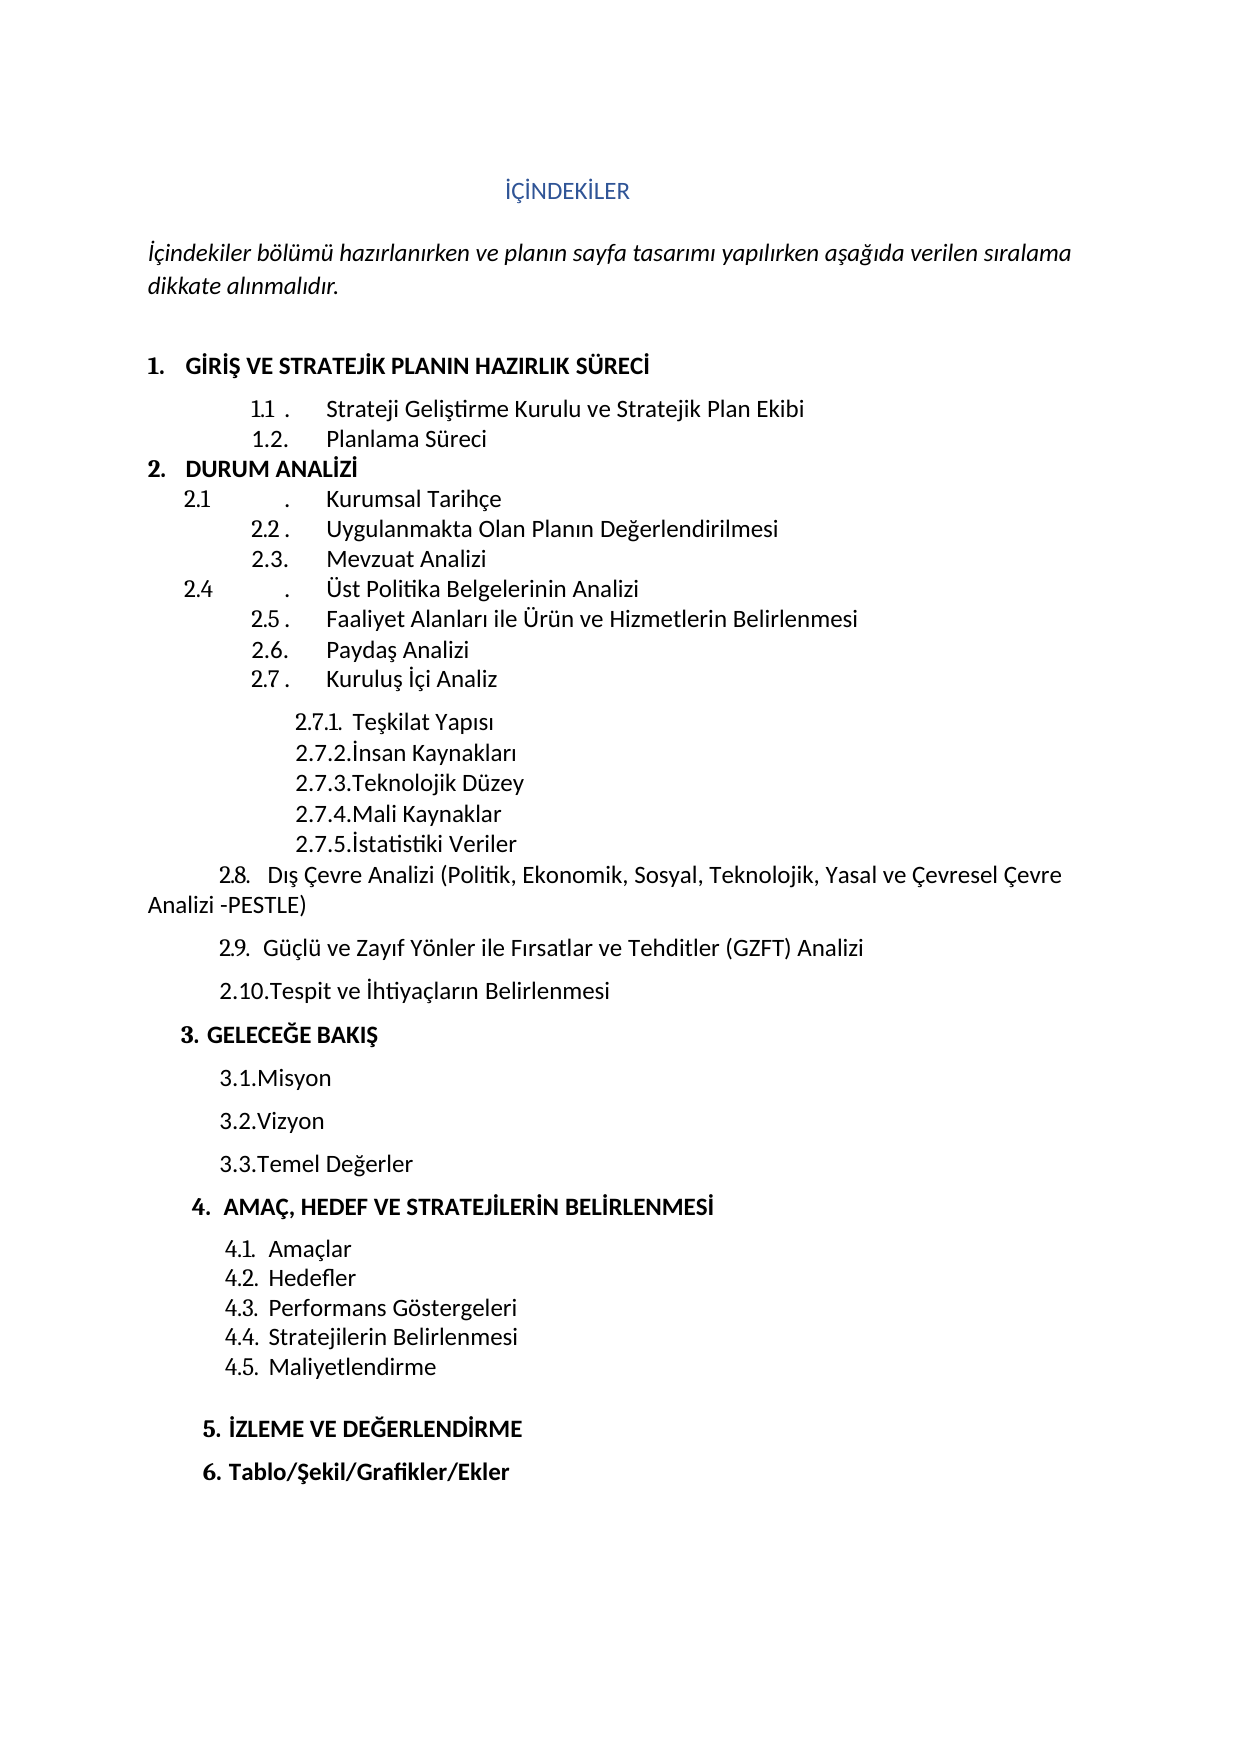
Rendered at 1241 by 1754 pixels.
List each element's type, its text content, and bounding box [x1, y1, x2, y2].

list . Kurumsal Tarihçe [184, 484, 1198, 513]
list Amaçlar [225, 1234, 1198, 1263]
list . Strateji Geliştirme Kurulu ve Stratejik Plan Ekibi 1.2. Planlama Süreci [251, 393, 839, 454]
list GELECEĞE BAKIŞ 3.1.Misyon 3.2.Vizyon 3.3.Temel Değerler [181, 1019, 423, 1178]
list Güçlü ve Zayıf Yönler ile Fırsatlar ve Tehditler (GZFT) Analizi 2.10.Tespit ve İhtiyaçların Belirlenmesi [219, 932, 913, 1006]
subtitle AMAÇ, HEDEF VE STRATEJİLERİN BELİRLENMESİ [192, 1191, 1198, 1222]
subtitle İZLEME VE DEĞERLENDİRME [203, 1413, 1198, 1444]
list Teşkilat Yapısı 2.7.2.İnsan Kaynakları 2.7.3.Teknolojik Düzey 2.7.4.Mali Kaynaklar 2.7.5.İstatistiki Veriler [295, 706, 538, 859]
list Performans Göstergeleri [225, 1293, 1198, 1322]
subtitle İÇİNDEKİLER [505, 175, 736, 205]
list . Kuruluş İçi Analiz [251, 664, 1198, 694]
list Tablo/Şekil/Grafikler/Ekler [203, 1456, 1198, 1487]
list Maliyetlendirme [225, 1351, 1198, 1382]
list Dış Çevre Analizi (Politik, Ekonomik, Sosyal, Teknolojik, Yasal ve Çevresel Çevre Analizi -PESTLE) [148, 859, 1093, 920]
subtitle GİRİŞ VE STRATEJİK PLANIN HAZIRLIK SÜRECİ [148, 350, 1198, 381]
text İçindekiler bölümü hazırlanırken ve planın sayfa tasarımı yapılırken aşağıda verilen sıralama dikkate alınmalıdır. [148, 237, 1110, 301]
list Hedefler [225, 1263, 1198, 1293]
subtitle DURUM ANALİZİ [148, 454, 1198, 484]
list . Uygulanmakta Olan Planın Değerlendirilmesi 2.3. Mevzuat Analizi [251, 513, 807, 574]
list . Faaliyet Alanları ile Ürün ve Hizmetlerin Belirlenmesi 2.6. Paydaş Analizi [251, 603, 896, 664]
list . Üst Politika Belgelerinin Analizi [184, 574, 1198, 603]
list Stratejilerin Belirlenmesi [225, 1322, 1198, 1351]
